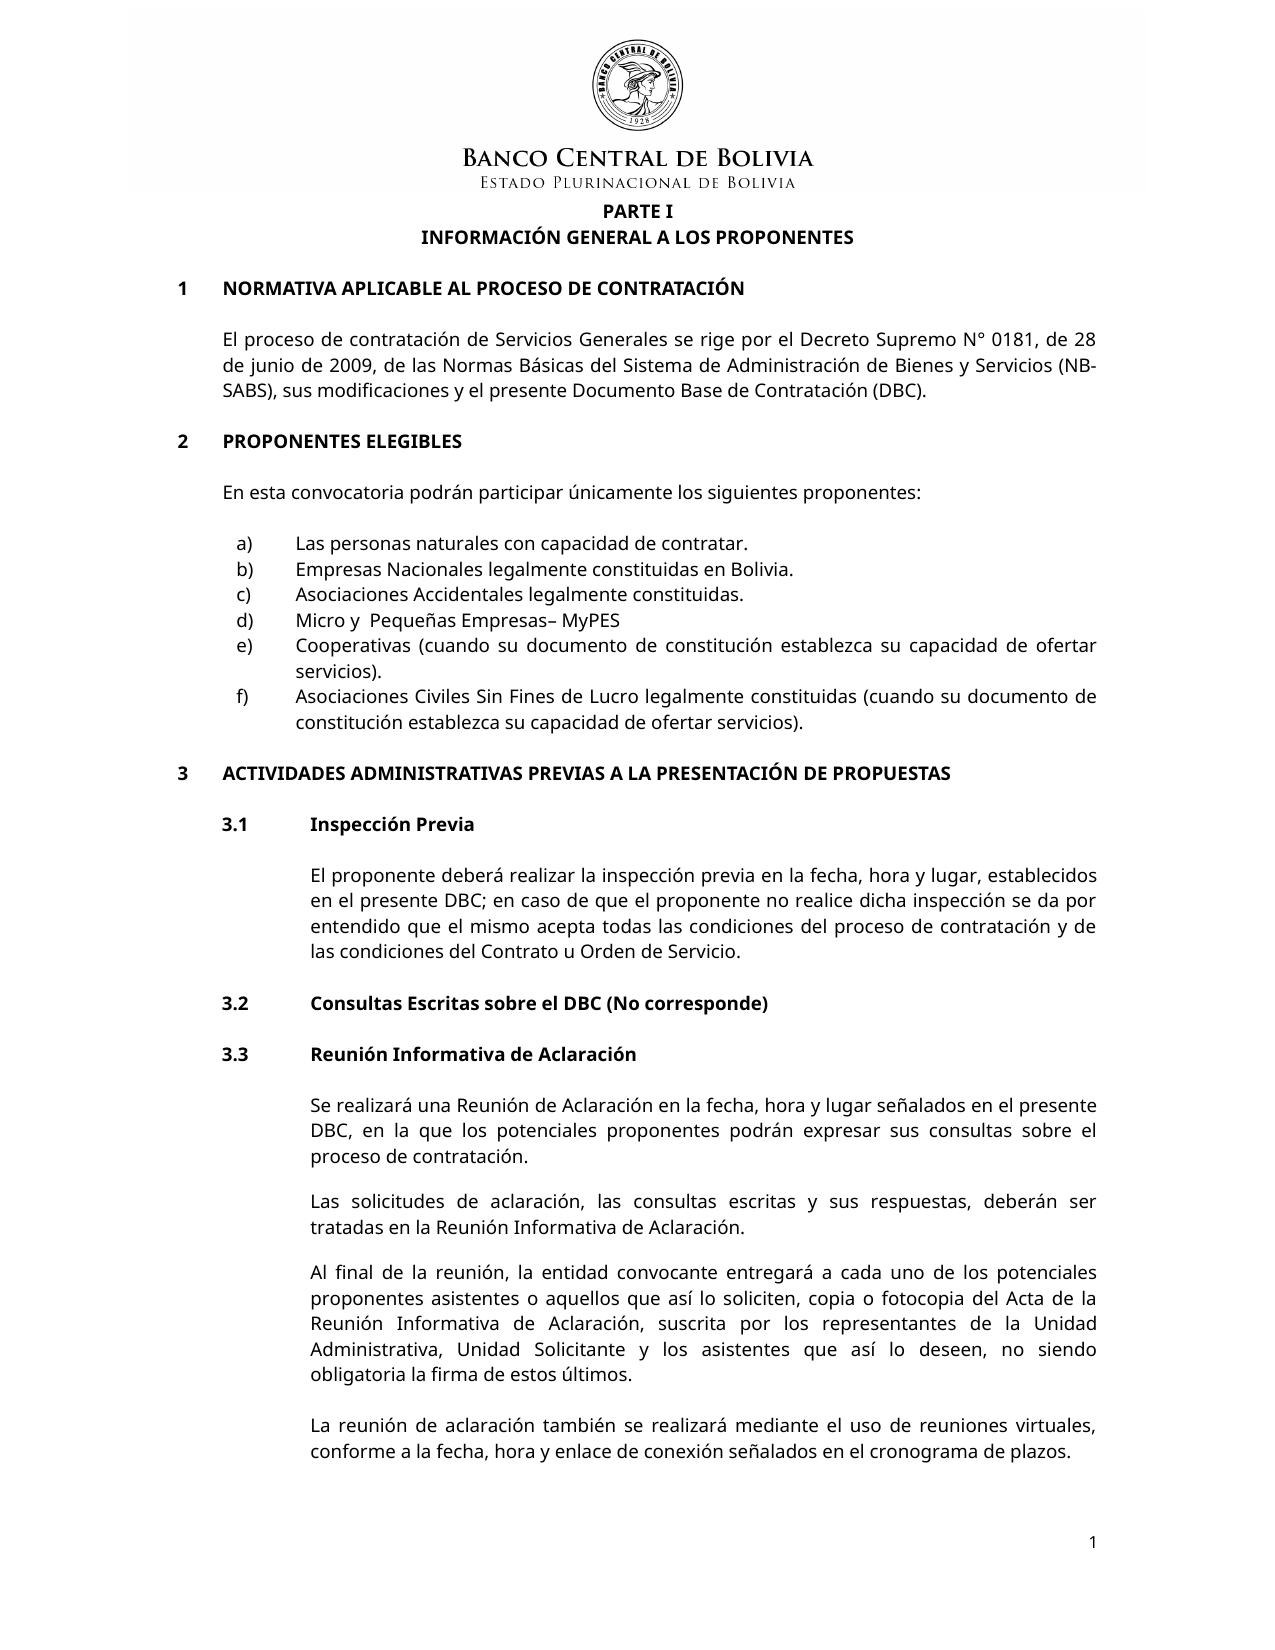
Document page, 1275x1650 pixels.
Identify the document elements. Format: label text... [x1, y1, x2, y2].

text PARTE I [177, 194, 1098, 224]
list Asociaciones Accidentales legalmente constituidas. [236, 582, 1098, 607]
text Al final de la reunión, la entidad convocante entregará a cada uno de los potenciales proponentes asistentes o aquellos que así lo soliciten, copia o fotocopia del Acta de la Reunión Informativa de Aclaración, suscrita por los representantes de la Unidad Administrativa, Unidad Solicitante y los asistentes que así lo deseen, no siendo obligatoria la firma de estos últimos. [310, 1259, 1098, 1387]
title NORMATIVA APLICABLE AL PROCESO DE CONTRATACIÓN [177, 275, 1098, 301]
list Las solicitudes de aclaración, las consultas escritas y sus respuestas, deberán ser tratadas en la Reunión Informativa de Aclaración. [310, 1188, 1098, 1239]
list Inspección Previa [222, 811, 1098, 837]
picture [122, 9, 1147, 194]
list Micro y Pequeñas Empresas– MyPES [236, 607, 1098, 633]
list Empresas Nacionales legalmente constituidas en Bolivia. [236, 556, 1098, 582]
text El proceso de contratación de Servicios Generales se rige por el Decreto Supremo N° 0181, de 28 de junio de 2009, de las Normas Básicas del Sistema de Administración de Bienes y Servicios (NB-SABS), sus modificaciones y el presente Documento Base de Contratación (DBC). [222, 326, 1098, 403]
list Las personas naturales con capacidad de contratar. [236, 531, 1098, 556]
list Reunión Informativa de Aclaración [222, 1041, 1098, 1066]
text En esta convocatoria podrán participar únicamente los siguientes proponentes: [222, 479, 1098, 505]
text La reunión de aclaración también se realizará mediante el uso de reuniones virtuales, conforme a la fecha, hora y enlace de conexión señalados en el cronograma de plazos. [310, 1412, 1098, 1463]
list Se realizará una Reunión de Aclaración en la fecha, hora y lugar señalados en el presente DBC, en la que los potenciales proponentes podrán expresar sus consultas sobre el proceso de contratación. [310, 1092, 1098, 1168]
text INFORMACIÓN GENERAL A LOS PROPONENTES [177, 224, 1098, 250]
list El proponente deberá realizar la inspección previa en la fecha, hora y lugar, establecidos en el presente DBC; en caso de que el proponente no realice dicha inspección se da por entendido que el mismo acepta todas las condiciones del proceso de contratación y de las condiciones del Contrato u Orden de Servicio. [310, 862, 1098, 964]
title ACTIVIDADES ADMINISTRATIVAS PREVIAS A LA PRESENTACIÓN DE PROPUESTAS [177, 760, 1098, 786]
list Cooperativas (cuando su documento de constitución establezca su capacidad de ofertar servicios). [236, 633, 1098, 684]
list Asociaciones Civiles Sin Fines de Lucro legalmente constituidas (cuando su documento de constitución establezca su capacidad de ofertar servicios). [236, 684, 1098, 735]
list Consultas Escritas sobre el DBC (No corresponde) [222, 990, 1098, 1015]
title PROPONENTES ELEGIBLES [177, 428, 1098, 454]
